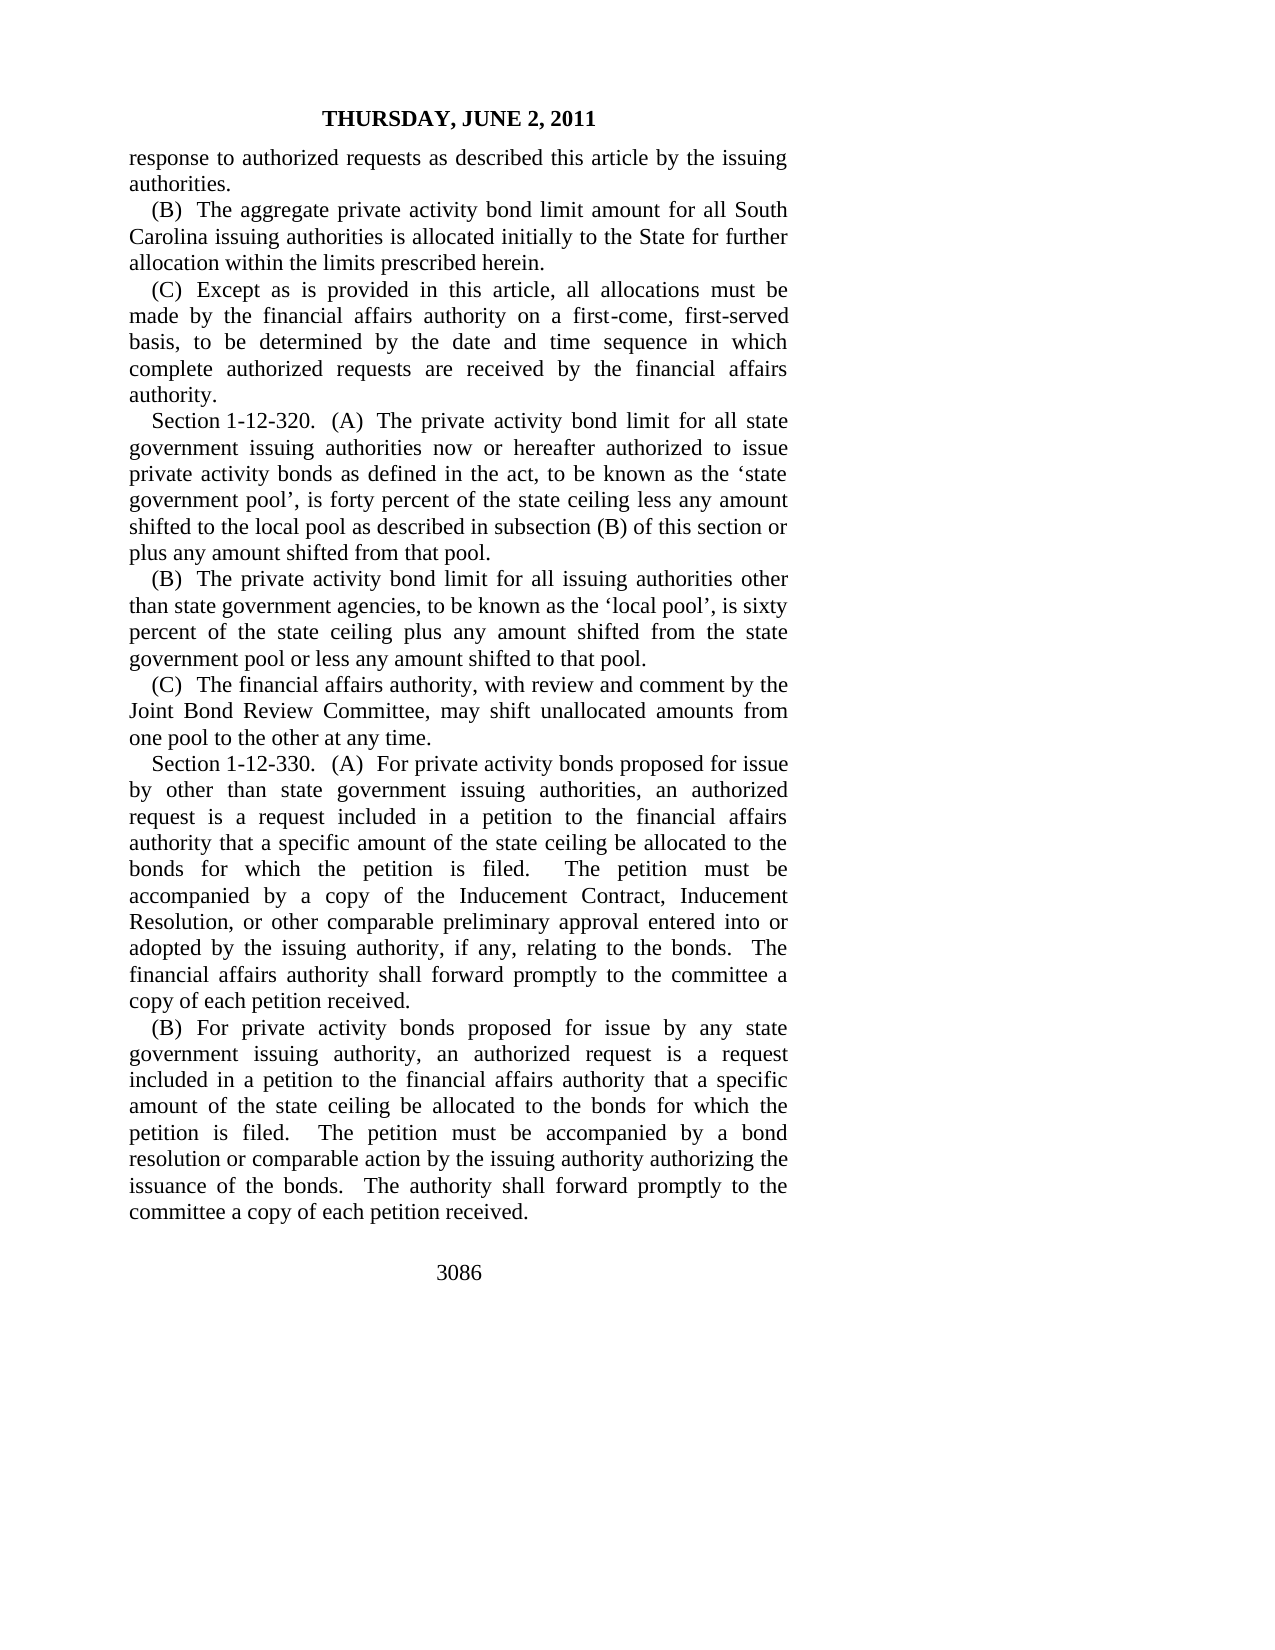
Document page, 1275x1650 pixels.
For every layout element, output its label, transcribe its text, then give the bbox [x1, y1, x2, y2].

text Section 1-12-330. (A) For private activity bonds proposed for issue by other than state government issuing authorities, an authorized request is a request included in a petition to the financial affairs authority that a specific amount of the state ceiling be allocated to the bonds for which the petition is filed. The petition must be accompanied by a copy of the Inducement Contract, Inducement Resolution, or other comparable preliminary approval entered into or adopted by the issuing authority, if any, relating to the bonds. The financial affairs authority shall forward promptly to the committee a copy of each petition received. [129, 750, 789, 1013]
text (B) For private activity bonds proposed for issue by any state government issuing authority, an authorized request is a request included in a petition to the financial affairs authority that a specific amount of the state ceiling be allocated to the bonds for which the petition is filed. The petition must be accompanied by a bond resolution or comparable action by the issuing authority authorizing the issuance of the bonds. The authority shall forward promptly to the committee a copy of each petition received. [129, 1013, 789, 1224]
text (B) The aggregate private activity bond limit amount for all South Carolina issuing authorities is allocated initially to the State for further allocation within the limits prescribed herein. [129, 197, 789, 276]
text Section 1-12-320. (A) The private activity bond limit for all state government issuing authorities now or hereafter authorized to issue private activity bonds as defined in the act, to be known as the ‘state government pool’, is forty percent of the state ceiling less any amount shifted to the local pool as described in subsection (B) of this section or plus any amount shifted from that pool. [129, 407, 789, 566]
text (C) Except as is provided in this article, all allocations must be made by the financial affairs authority on a first-come, first-served basis, to be determined by the date and time sequence in which complete authorized requests are received by the financial affairs authority. [129, 276, 789, 407]
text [129, 144, 789, 197]
text (B) The private activity bond limit for all issuing authorities other than state government agencies, to be known as the ‘local pool’, is sixty percent of the state ceiling plus any amount shifted from the state government pool or less any amount shifted to that pool. [129, 566, 789, 671]
text (C) The financial affairs authority, with review and comment by the Joint Bond Review Committee, may shift unallocated amounts from one pool to the other at any time. [129, 671, 789, 750]
